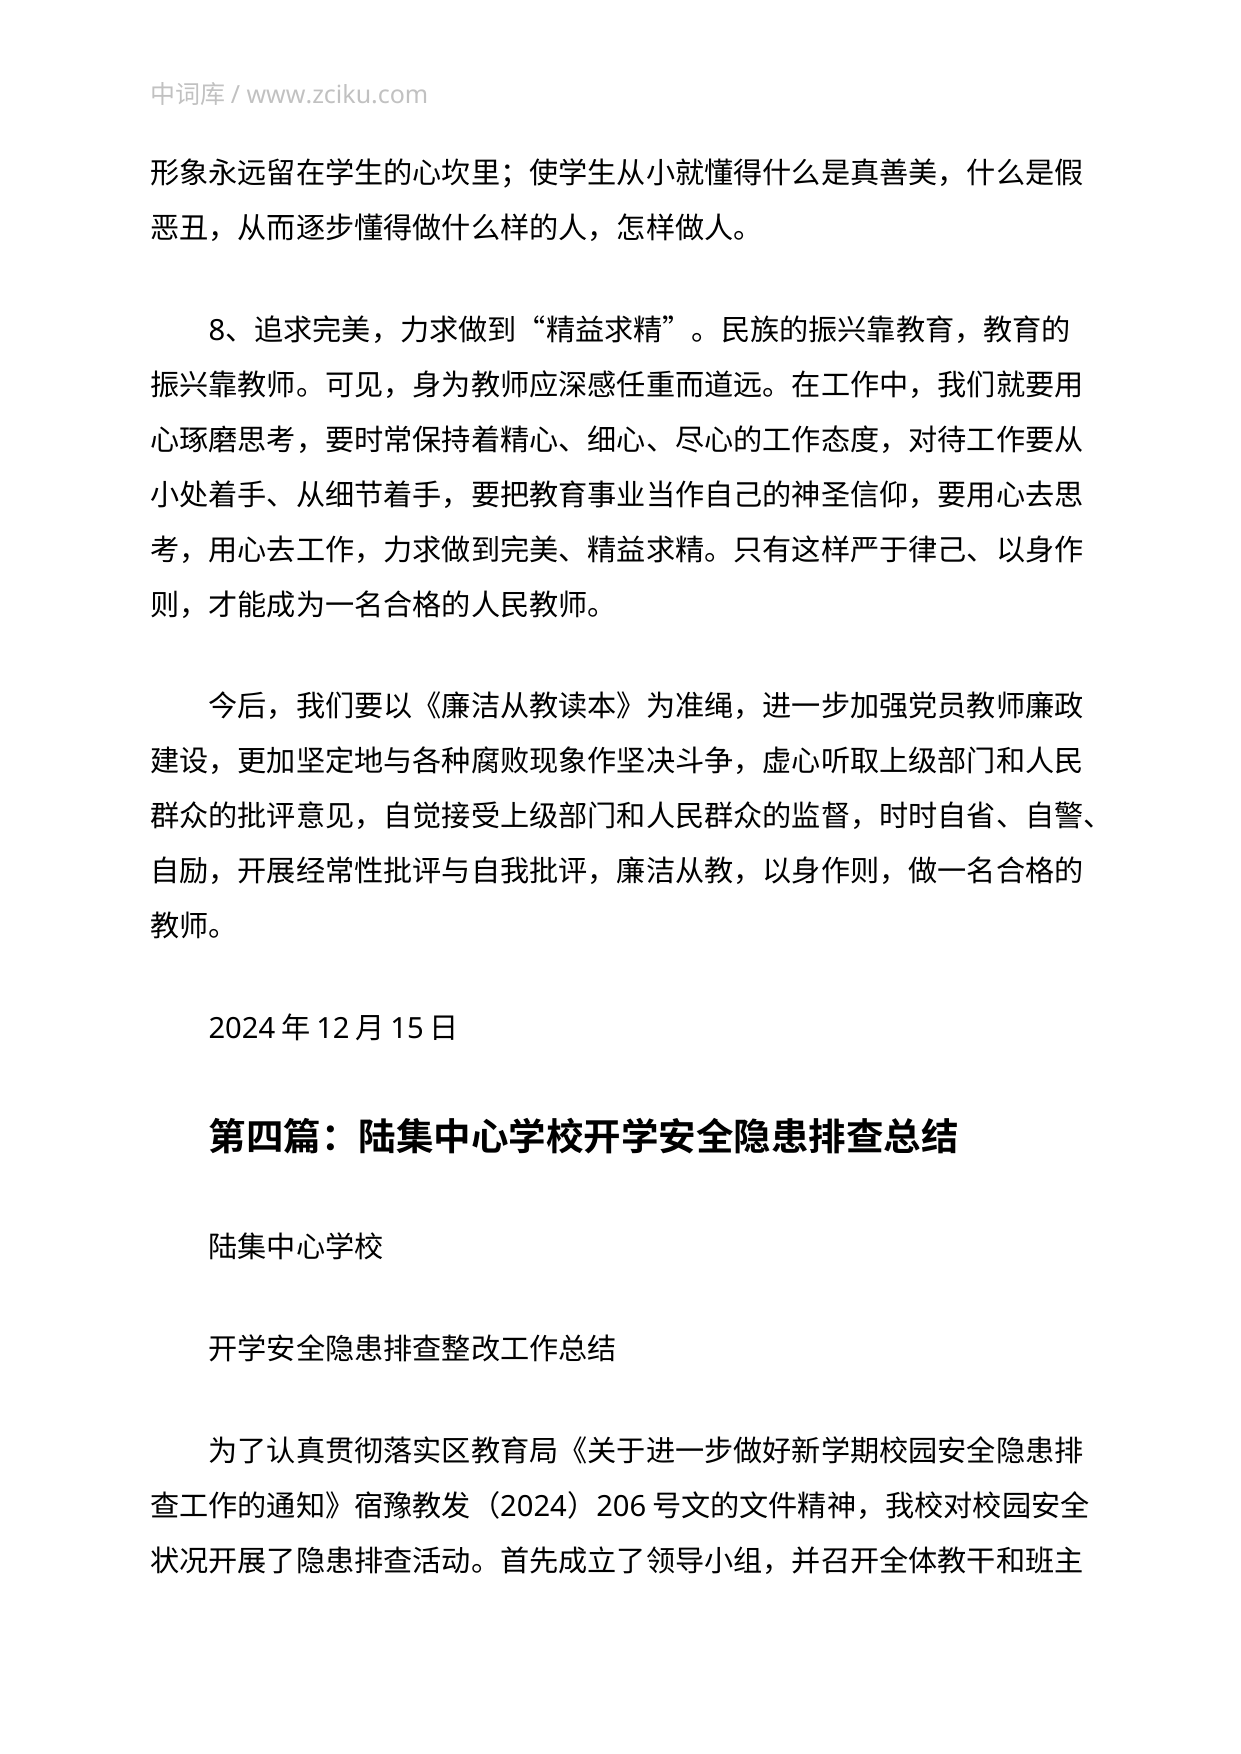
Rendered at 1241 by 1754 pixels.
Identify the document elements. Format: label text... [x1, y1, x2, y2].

text 今后，我们要以《廉洁从教读本》为准绳，进一步加强党员教师廉政建设，更加坚定地与各种腐败现象作坚决斗争，虚心听取上级部门和人民群众的批评意见，自觉接受上级部门和人民群众的监督，时时自省、自警、自励，开展经常性批评与自我批评，廉洁从教，以身作则，做一名合格的教师。 [150, 683, 1090, 945]
text 陆集中心学校 [150, 1224, 1090, 1266]
text 开学安全隐患排查整改工作总结 [150, 1326, 1090, 1368]
text 第四篇：陆集中心学校开学安全隐患排查总结 [150, 1106, 1090, 1161]
text 2024年12月15日 [150, 1004, 1090, 1047]
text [150, 1427, 1090, 1579]
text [150, 150, 1090, 247]
text 8、追求完美，力求做到“精益求精”。民族的振兴靠教育，教育的振兴靠教师。可见，身为教师应深感任重而道远。在工作中，我们就要用心琢磨思考，要时常保持着精心、细心、尽心的工作态度，对待工作要从小处着手、从细节着手，要把教育事业当作自己的神圣信仰，要用心去思考，用心去工作，力求做到完美、精益求精。只有这样严于律己、以身作则，才能成为一名合格的人民教师。 [150, 307, 1090, 623]
